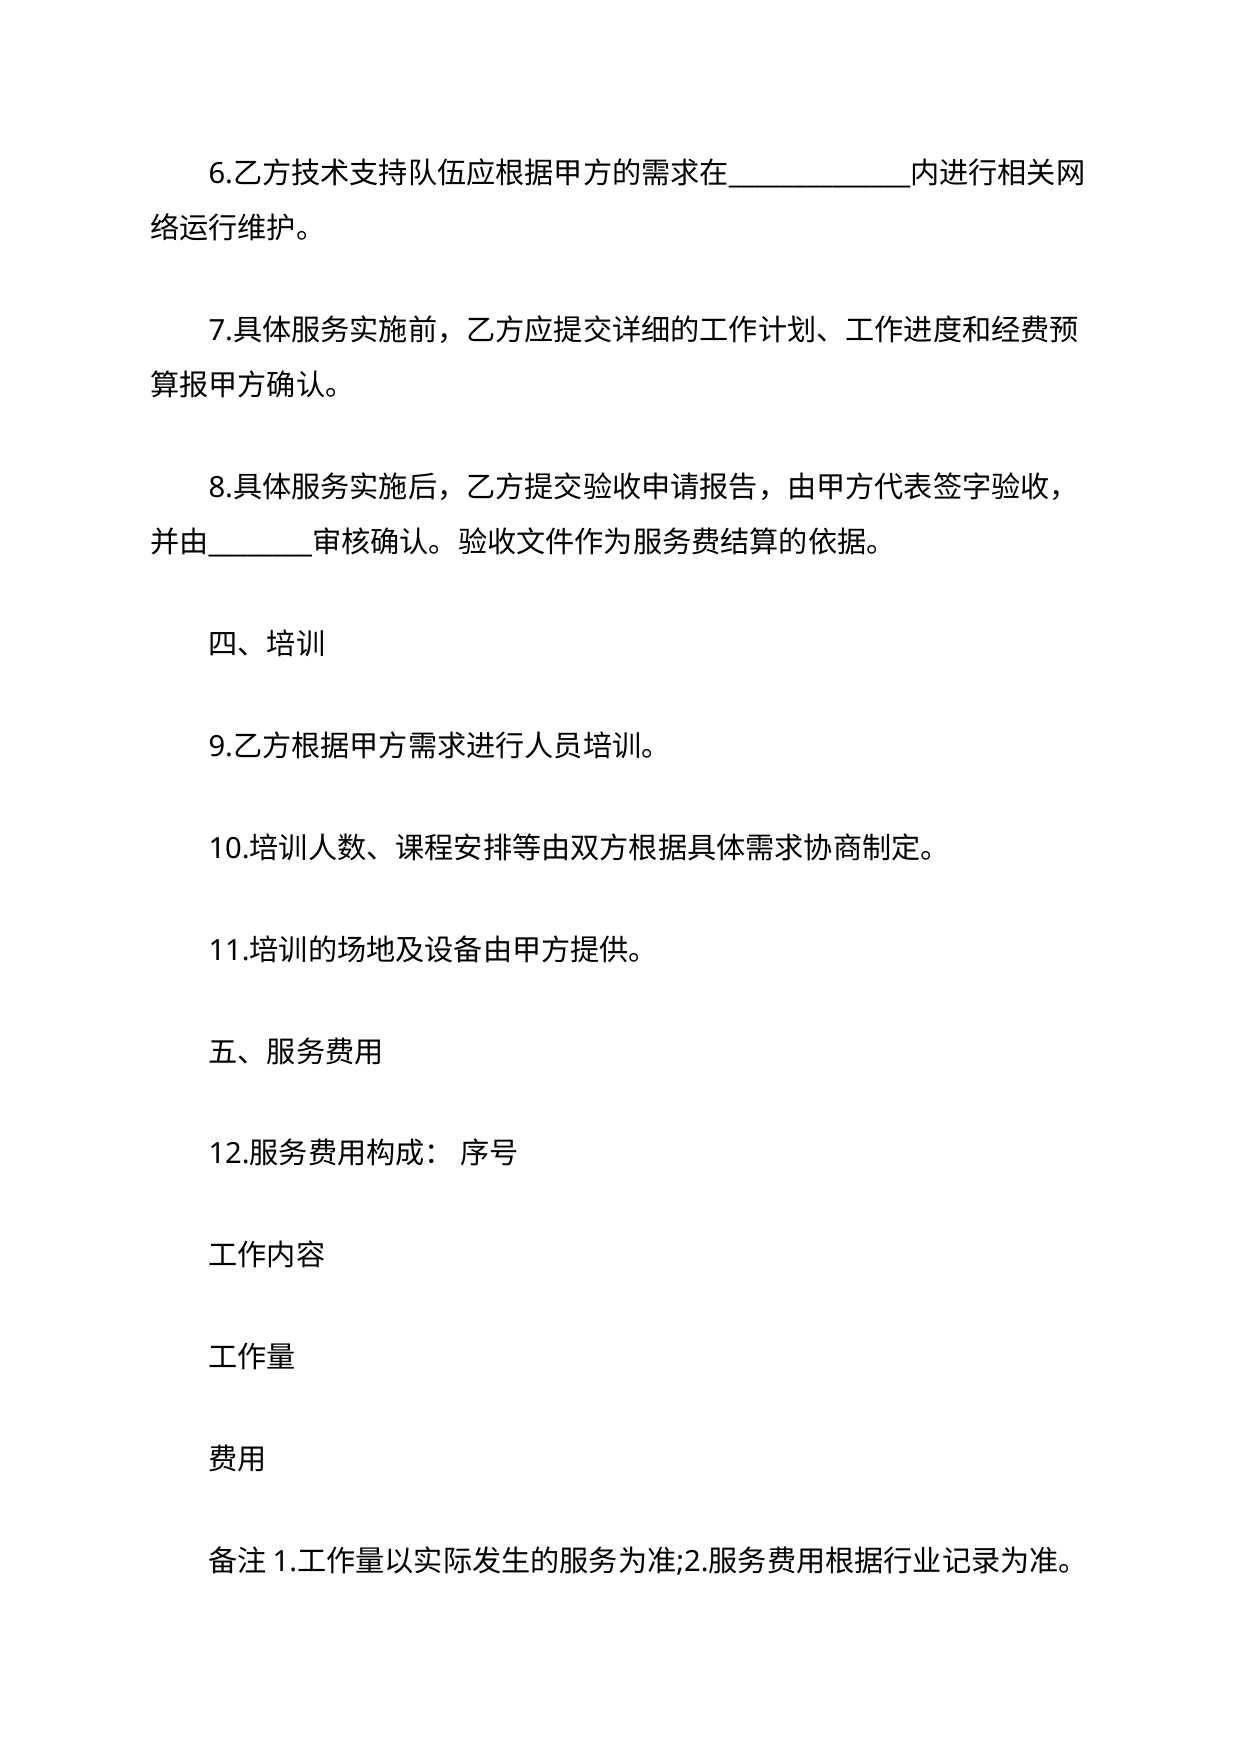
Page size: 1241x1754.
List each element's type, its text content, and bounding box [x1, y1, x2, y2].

text 工作量 [150, 1334, 1090, 1376]
text 8.具体服务实施后，乙方提交验收申请报告，由甲方代表签字验收，并由________审核确认。验收文件作为服务费结算的依据。 [150, 463, 1090, 561]
text 五、服务费用 [150, 1028, 1090, 1071]
text 10.培训人数、课程安排等由双方根据具体需求协商制定。 [150, 824, 1090, 867]
text 7.具体服务实施前，乙方应提交详细的工作计划、工作进度和经费预算报甲方确认。 [150, 307, 1090, 404]
text 6.乙方技术支持队伍应根据甲方的需求在______________内进行相关网络运行维护。 [150, 150, 1090, 247]
text 备注1.工作量以实际发生的服务为准;2.服务费用根据行业记录为准。 [150, 1537, 1090, 1580]
text 工作内容 [150, 1232, 1090, 1274]
text 费用 [150, 1436, 1090, 1478]
text 9.乙方根据甲方需求进行人员培训。 [150, 722, 1090, 765]
text 11.培训的场地及设备由甲方提供。 [150, 926, 1090, 969]
text 12.服务费用构成： 序号 [150, 1130, 1090, 1172]
text 四、培训 [150, 621, 1090, 663]
